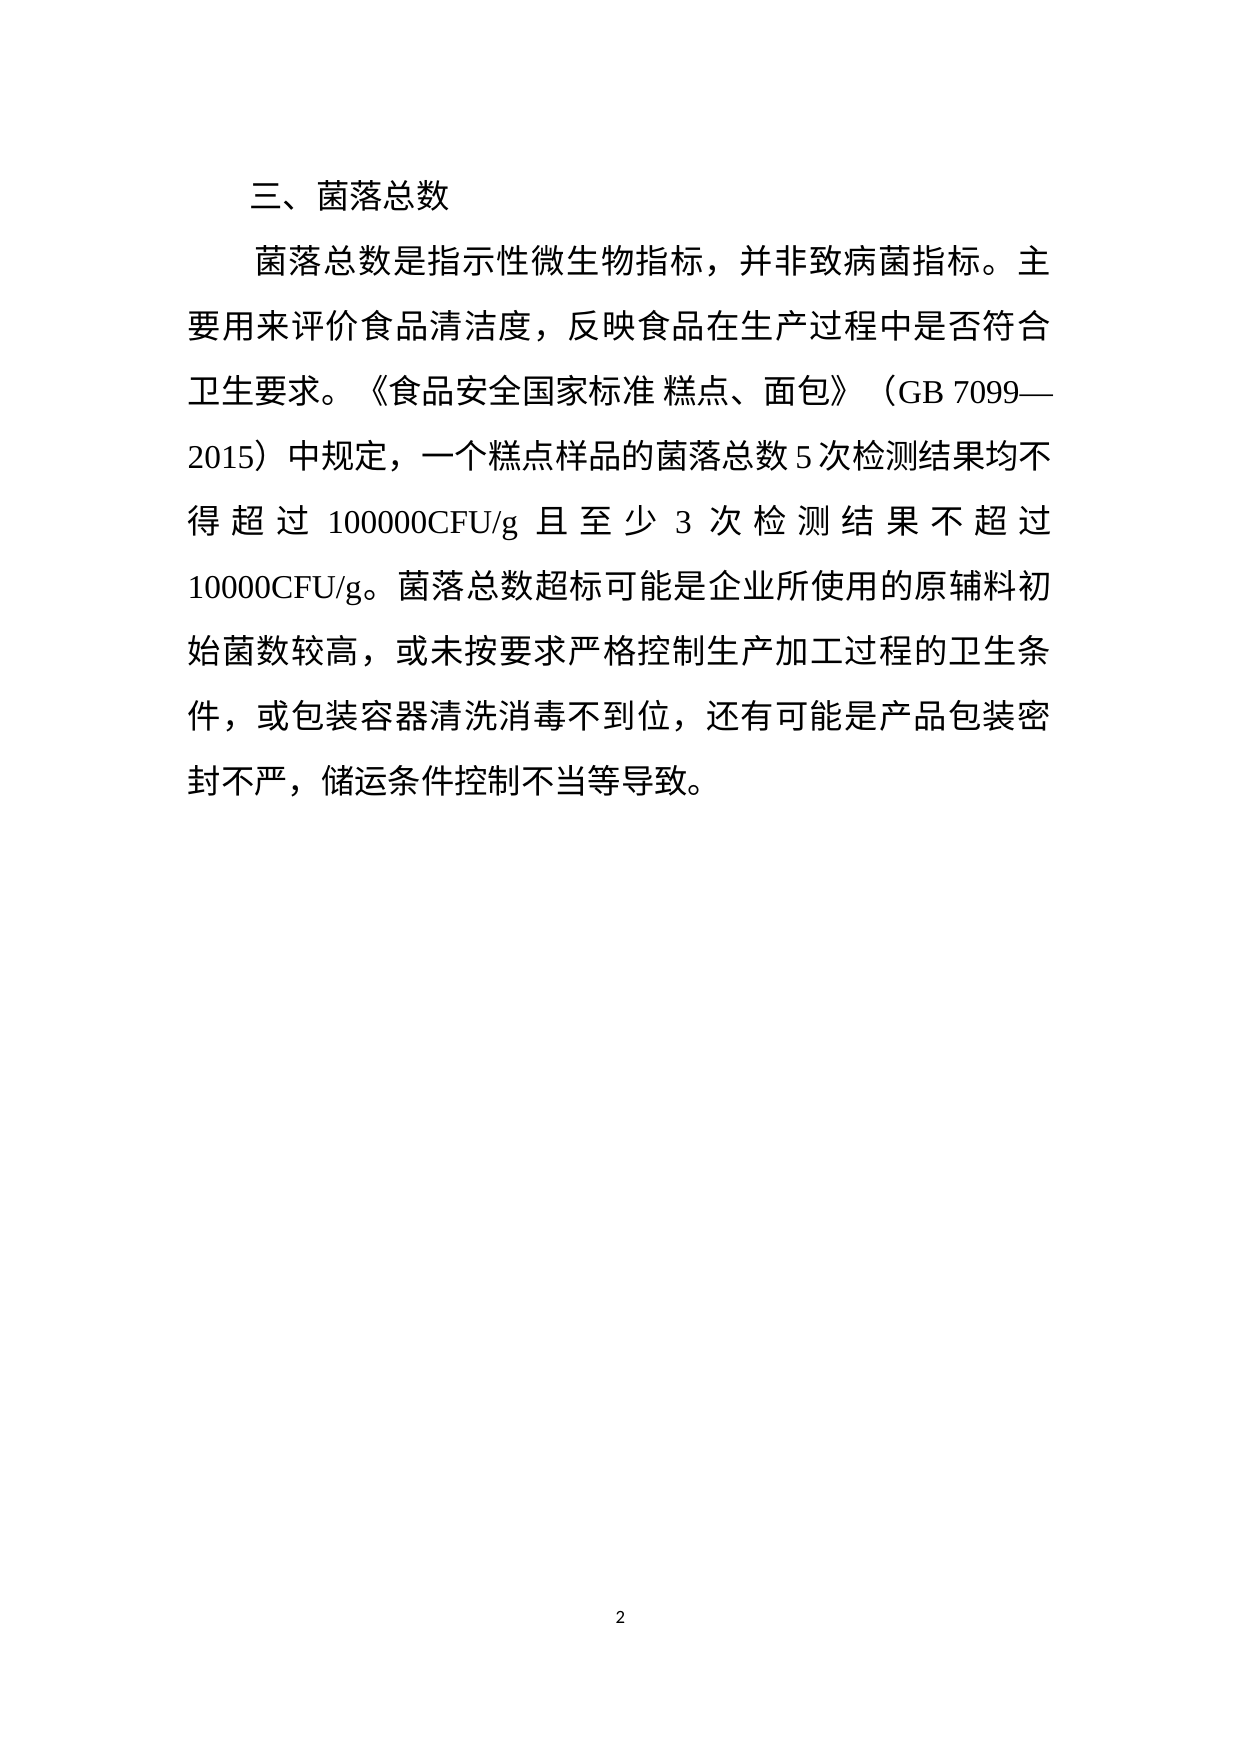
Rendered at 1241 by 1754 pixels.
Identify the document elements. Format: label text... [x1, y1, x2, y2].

text 三、菌落总数 [187, 162, 1053, 227]
text 菌落总数是指示性微生物指标，并非致病菌指标。主要用来评价食品清洁度，反映食品在生产过程中是否符合卫生要求。《食品安全国家标准 糕点、面包》（GB 7099—2015）中规定，一个糕点样品的菌落总数5次检测结果均不得超过100000CFU/g且至少3次检测结果不超过10000CFU/g。菌落总数超标可能是企业所使用的原辅料初始菌数较高，或未按要求严格控制生产加工过程的卫生条件，或包装容器清洗消毒不到位，还有可能是产品包装密封不严，储运条件控制不当等导致。 [187, 227, 1053, 812]
